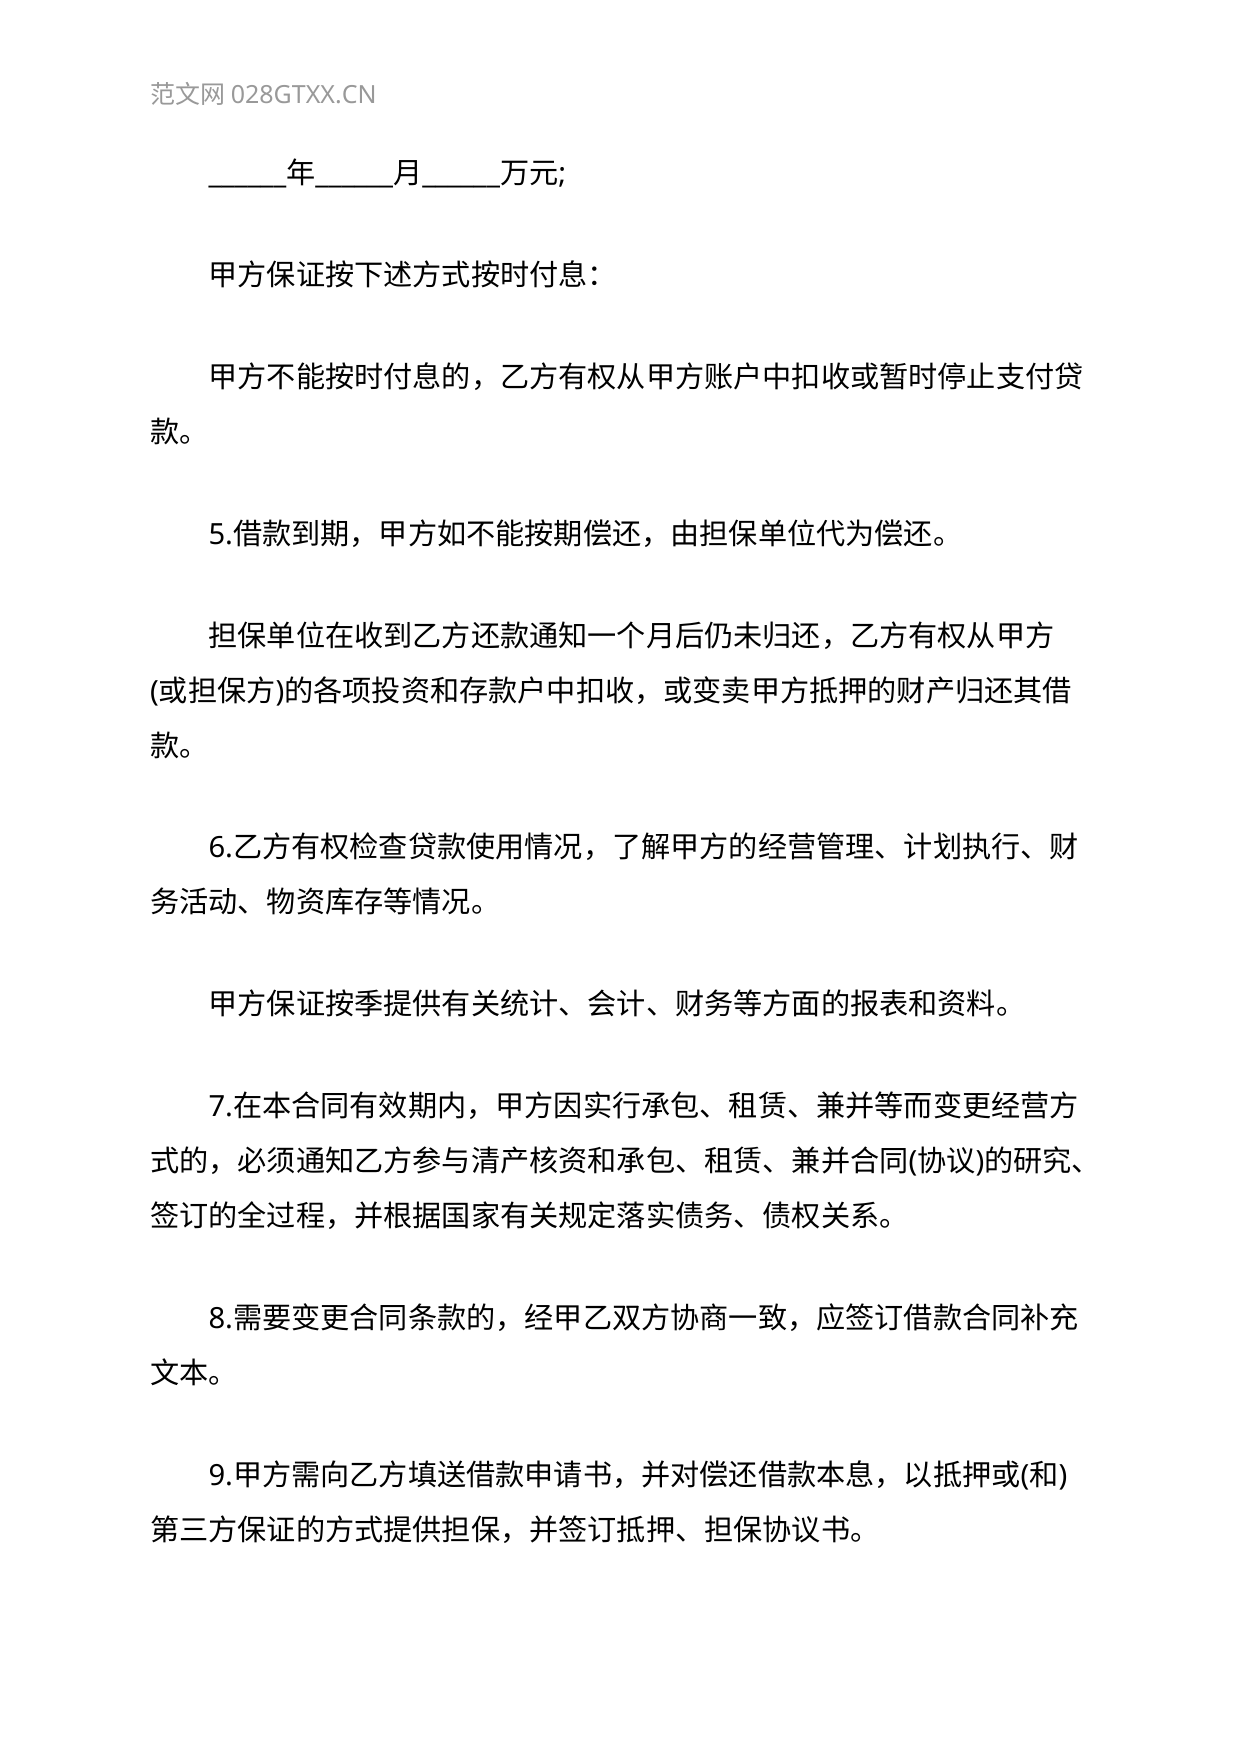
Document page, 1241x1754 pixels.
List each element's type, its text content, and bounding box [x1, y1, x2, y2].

text 甲方不能按时付息的，乙方有权从甲方账户中扣收或暂时停止支付贷款。 [150, 354, 1090, 451]
text 7.在本合同有效期内，甲方因实行承包、租赁、兼并等而变更经营方式的，必须通知乙方参与清产核资和承包、租赁、兼并合同(协议)的研究、签订的全过程，并根据国家有关规定落实债务、债权关系。 [150, 1083, 1090, 1235]
text 甲方保证按季提供有关统计、会计、财务等方面的报表和资料。 [150, 981, 1090, 1023]
text 5.借款到期，甲方如不能按期偿还，由担保单位代为偿还。 [150, 510, 1090, 553]
text 9.甲方需向乙方填送借款申请书，并对偿还借款本息，以抵押或(和)第三方保证的方式提供担保，并签订抵押、担保协议书。 [150, 1451, 1090, 1548]
text 担保单位在收到乙方还款通知一个月后仍未归还，乙方有权从甲方(或担保方)的各项投资和存款户中扣收，或变卖甲方抵押的财产归还其借款。 [150, 612, 1090, 764]
text 甲方保证按下述方式按时付息： [150, 252, 1090, 294]
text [150, 150, 1090, 192]
text 6.乙方有权检查贷款使用情况，了解甲方的经营管理、计划执行、财务活动、物资库存等情况。 [150, 824, 1090, 921]
text 8.需要变更合同条款的，经甲乙双方协商一致，应签订借款合同补充文本。 [150, 1294, 1090, 1392]
